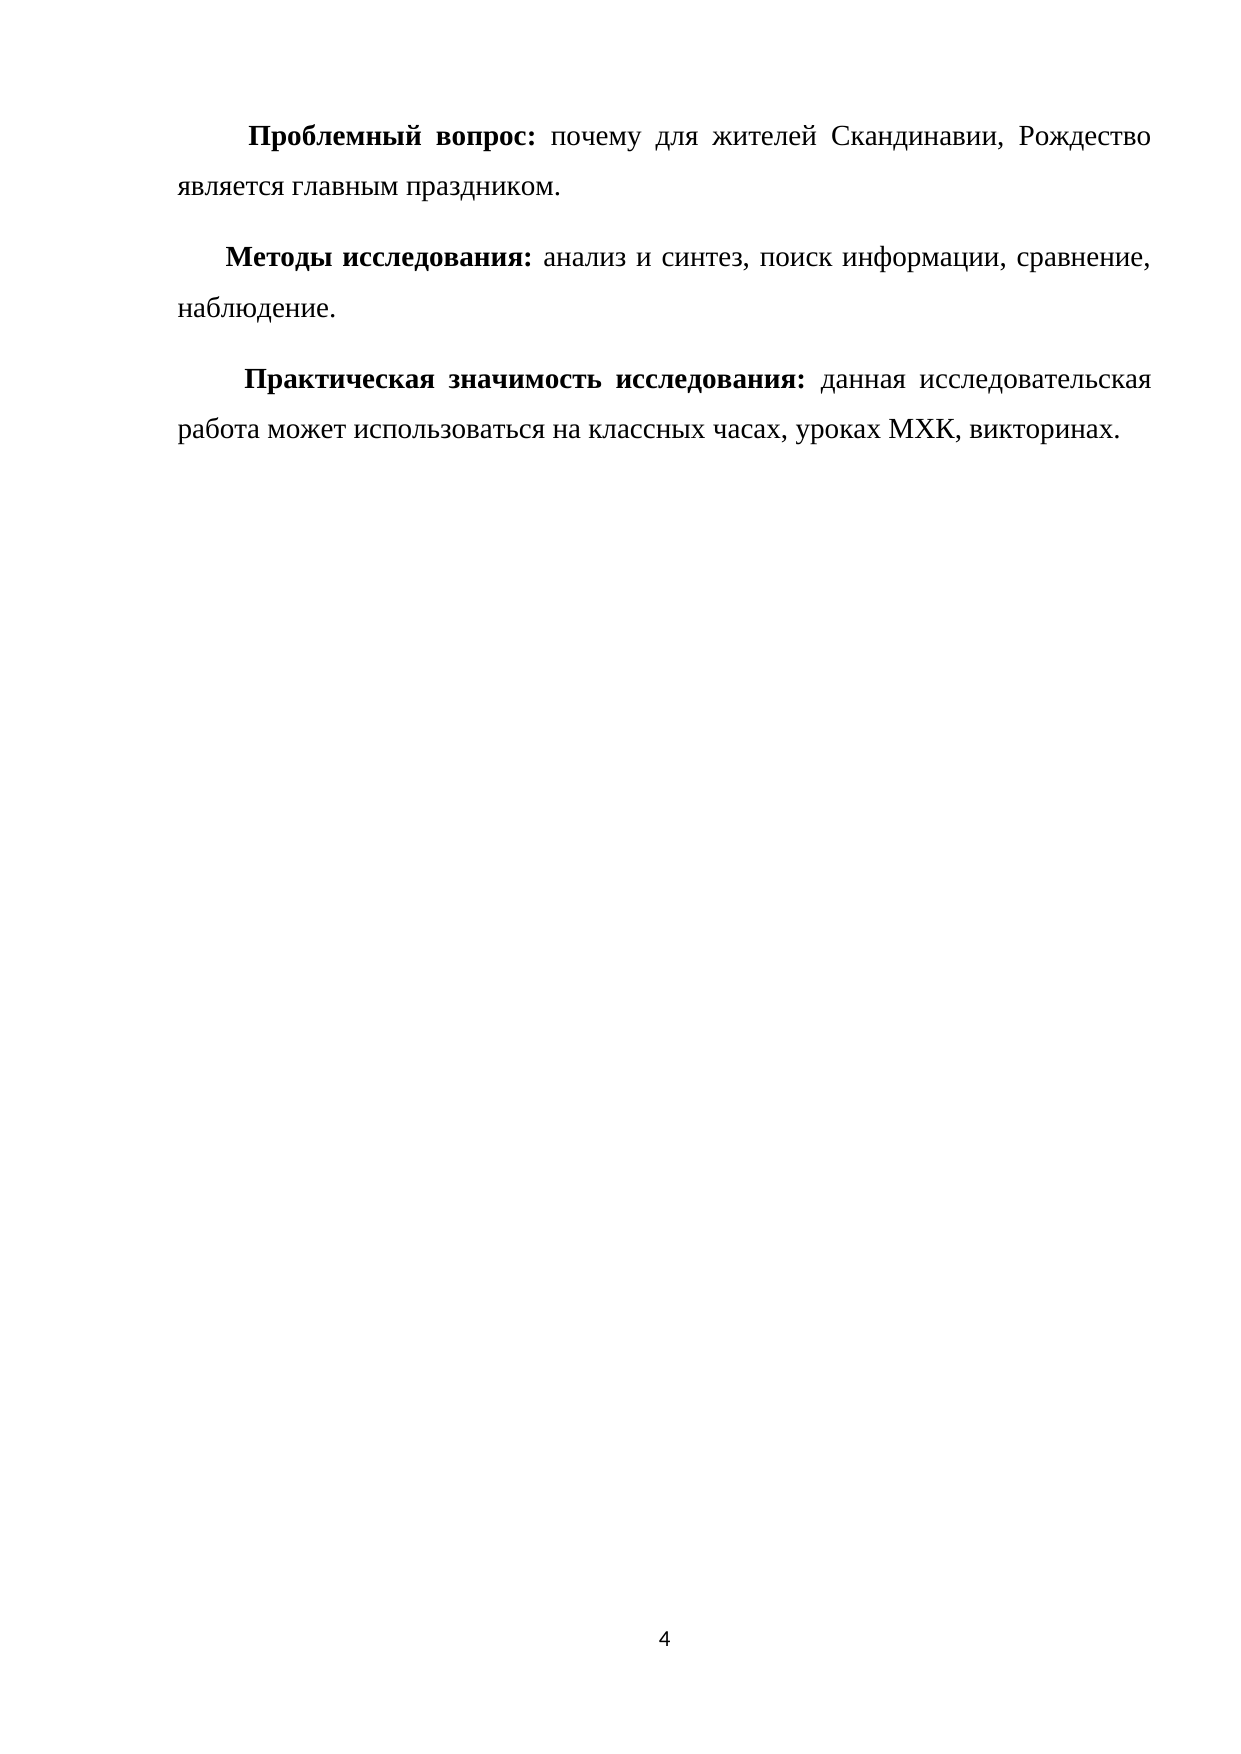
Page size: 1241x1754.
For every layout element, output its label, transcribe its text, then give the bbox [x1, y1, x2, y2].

text Проблемный вопрос: почему для жителей Скандинавии, Рождество является главным праздником. [177, 118, 1152, 202]
text Практическая значимость исследования: данная исследовательская работа может использоваться на классных часах, уроках МХК, викторинах. [177, 394, 1152, 445]
text Методы исследования: анализ и синтез, поиск информации, сравнение, наблюдение. [177, 239, 1152, 323]
